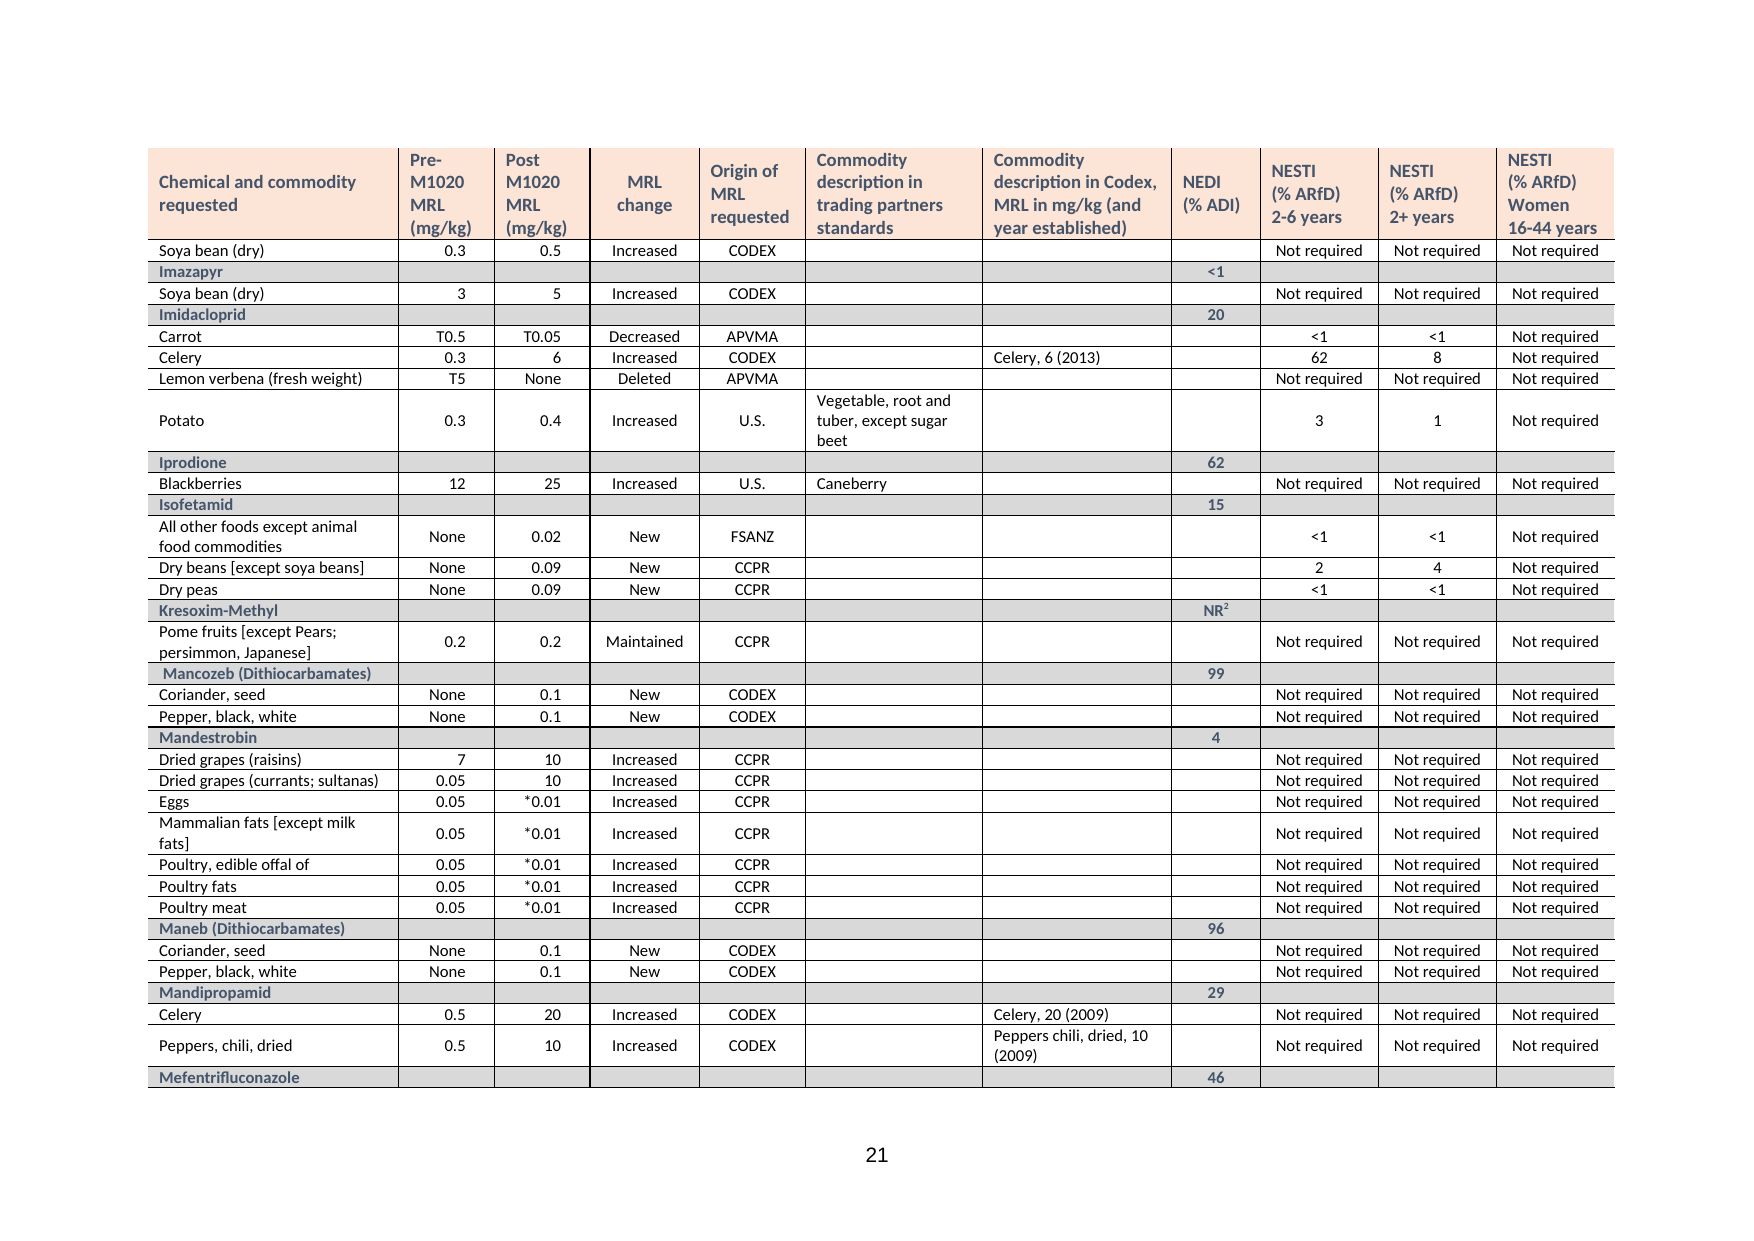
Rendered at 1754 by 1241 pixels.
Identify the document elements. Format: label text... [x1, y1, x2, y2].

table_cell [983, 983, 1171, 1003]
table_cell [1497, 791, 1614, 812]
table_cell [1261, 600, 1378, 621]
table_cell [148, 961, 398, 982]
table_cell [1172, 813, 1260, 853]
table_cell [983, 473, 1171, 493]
table_header NESTI (% ARfD) 2+ years [1379, 148, 1496, 239]
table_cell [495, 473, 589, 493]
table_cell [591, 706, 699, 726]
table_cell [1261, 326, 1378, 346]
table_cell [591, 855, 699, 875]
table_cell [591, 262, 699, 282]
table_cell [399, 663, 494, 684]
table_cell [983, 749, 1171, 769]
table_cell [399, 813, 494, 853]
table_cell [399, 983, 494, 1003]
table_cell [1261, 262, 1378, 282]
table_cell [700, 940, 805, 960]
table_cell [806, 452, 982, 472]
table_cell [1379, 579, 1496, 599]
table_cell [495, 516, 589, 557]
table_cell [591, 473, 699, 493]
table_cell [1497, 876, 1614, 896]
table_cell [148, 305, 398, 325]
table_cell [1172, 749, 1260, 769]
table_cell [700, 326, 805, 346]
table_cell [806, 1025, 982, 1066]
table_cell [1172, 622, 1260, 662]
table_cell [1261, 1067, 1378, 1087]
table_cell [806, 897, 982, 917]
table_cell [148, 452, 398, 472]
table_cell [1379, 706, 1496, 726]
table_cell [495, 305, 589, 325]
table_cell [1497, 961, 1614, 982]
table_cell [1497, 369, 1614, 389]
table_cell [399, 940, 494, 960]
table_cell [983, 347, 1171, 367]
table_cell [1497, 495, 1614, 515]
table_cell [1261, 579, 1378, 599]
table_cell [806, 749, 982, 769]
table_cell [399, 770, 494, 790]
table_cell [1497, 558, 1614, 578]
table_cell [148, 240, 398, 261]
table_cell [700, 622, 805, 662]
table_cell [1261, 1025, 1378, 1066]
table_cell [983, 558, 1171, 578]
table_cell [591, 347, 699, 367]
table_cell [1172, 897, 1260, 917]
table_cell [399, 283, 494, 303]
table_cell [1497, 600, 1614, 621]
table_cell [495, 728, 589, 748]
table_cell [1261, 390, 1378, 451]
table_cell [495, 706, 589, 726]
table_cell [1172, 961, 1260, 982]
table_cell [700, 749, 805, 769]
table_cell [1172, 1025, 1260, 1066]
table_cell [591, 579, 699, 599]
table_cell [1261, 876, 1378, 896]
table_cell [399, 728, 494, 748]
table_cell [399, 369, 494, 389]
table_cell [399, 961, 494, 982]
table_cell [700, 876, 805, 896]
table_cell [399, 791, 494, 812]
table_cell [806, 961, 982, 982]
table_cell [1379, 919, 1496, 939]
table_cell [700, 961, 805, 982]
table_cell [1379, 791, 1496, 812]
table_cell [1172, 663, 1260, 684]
table_header MRL change [591, 148, 699, 239]
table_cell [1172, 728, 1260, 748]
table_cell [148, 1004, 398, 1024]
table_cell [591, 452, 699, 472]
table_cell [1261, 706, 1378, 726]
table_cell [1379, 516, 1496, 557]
table_header NESTI (% ARfD) 2-6 years [1261, 148, 1378, 239]
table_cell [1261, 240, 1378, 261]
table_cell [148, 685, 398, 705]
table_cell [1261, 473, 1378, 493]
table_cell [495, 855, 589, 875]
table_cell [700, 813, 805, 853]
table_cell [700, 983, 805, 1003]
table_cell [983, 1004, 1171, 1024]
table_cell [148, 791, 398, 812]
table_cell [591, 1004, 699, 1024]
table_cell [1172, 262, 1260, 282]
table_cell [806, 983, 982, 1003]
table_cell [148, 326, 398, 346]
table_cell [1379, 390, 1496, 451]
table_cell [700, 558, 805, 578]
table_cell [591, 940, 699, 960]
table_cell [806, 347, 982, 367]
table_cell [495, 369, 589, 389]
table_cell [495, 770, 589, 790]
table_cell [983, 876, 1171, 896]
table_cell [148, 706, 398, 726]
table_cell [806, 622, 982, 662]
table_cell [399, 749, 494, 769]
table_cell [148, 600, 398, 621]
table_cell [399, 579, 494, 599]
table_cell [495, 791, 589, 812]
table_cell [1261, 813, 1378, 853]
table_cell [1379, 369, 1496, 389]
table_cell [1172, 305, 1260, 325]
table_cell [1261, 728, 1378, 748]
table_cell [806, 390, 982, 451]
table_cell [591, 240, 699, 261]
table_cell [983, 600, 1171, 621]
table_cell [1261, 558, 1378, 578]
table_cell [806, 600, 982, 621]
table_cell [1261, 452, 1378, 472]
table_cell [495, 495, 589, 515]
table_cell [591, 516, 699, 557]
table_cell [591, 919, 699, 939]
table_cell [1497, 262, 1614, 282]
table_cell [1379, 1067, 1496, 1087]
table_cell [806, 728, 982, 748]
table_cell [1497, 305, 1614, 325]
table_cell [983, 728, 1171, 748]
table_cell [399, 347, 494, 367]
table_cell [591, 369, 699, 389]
table_header Commodity description in Codex, MRL in mg/kg (and year established) [983, 148, 1171, 239]
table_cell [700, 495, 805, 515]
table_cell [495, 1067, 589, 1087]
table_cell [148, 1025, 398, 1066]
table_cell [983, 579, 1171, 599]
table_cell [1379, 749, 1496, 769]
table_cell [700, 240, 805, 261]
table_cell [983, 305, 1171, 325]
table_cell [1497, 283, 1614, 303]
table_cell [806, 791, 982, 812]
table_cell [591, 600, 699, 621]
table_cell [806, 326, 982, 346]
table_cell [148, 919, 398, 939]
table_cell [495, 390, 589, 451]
table_header Chemical and commodity requested [148, 148, 398, 239]
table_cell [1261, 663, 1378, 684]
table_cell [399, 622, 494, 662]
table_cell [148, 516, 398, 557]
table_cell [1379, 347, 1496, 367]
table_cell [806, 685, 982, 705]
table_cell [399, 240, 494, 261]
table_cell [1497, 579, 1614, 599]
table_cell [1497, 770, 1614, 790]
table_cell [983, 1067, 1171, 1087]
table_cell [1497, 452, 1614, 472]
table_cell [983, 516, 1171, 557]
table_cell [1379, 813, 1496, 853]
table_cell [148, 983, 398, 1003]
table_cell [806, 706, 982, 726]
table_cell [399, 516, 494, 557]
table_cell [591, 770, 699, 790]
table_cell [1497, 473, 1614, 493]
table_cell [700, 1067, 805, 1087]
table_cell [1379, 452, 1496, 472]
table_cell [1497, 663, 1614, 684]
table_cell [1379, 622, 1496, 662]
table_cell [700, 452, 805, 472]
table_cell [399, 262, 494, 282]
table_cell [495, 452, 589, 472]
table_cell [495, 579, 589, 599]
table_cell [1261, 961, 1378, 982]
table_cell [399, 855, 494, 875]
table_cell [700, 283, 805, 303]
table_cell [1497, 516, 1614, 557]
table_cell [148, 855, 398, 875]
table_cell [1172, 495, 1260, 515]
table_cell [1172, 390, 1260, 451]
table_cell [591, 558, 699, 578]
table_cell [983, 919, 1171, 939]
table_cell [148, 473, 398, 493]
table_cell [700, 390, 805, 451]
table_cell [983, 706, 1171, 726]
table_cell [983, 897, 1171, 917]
table_header Commodity description in trading partners standards [806, 148, 982, 239]
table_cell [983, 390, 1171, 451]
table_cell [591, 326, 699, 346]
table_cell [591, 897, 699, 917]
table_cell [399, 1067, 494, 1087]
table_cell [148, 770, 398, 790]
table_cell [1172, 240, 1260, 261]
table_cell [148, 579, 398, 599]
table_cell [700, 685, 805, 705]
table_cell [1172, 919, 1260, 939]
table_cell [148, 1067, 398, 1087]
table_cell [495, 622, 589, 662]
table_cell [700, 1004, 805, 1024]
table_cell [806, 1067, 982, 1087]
table_header Origin of MRL requested [700, 148, 805, 239]
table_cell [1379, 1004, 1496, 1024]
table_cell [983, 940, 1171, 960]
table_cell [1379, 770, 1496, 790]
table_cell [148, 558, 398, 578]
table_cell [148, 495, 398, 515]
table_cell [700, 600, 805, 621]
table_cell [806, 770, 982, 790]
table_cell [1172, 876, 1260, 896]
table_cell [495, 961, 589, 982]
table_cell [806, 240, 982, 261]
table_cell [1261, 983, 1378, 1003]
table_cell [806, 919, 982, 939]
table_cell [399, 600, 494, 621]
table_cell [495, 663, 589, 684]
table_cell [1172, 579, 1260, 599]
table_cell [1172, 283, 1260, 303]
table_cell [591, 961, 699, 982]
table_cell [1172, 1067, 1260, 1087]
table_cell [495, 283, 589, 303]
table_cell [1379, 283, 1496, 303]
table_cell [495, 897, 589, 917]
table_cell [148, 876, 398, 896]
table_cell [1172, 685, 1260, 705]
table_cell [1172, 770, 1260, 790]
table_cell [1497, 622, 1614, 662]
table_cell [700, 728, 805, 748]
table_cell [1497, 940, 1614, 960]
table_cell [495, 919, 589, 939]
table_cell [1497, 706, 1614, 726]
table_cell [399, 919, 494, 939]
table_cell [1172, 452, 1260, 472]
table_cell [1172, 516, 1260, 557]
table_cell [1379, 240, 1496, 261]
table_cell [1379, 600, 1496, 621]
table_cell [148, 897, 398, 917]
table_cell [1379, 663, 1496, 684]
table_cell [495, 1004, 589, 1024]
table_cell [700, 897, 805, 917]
table_header NESTI (% ARfD) Women 16-44 years [1497, 148, 1614, 239]
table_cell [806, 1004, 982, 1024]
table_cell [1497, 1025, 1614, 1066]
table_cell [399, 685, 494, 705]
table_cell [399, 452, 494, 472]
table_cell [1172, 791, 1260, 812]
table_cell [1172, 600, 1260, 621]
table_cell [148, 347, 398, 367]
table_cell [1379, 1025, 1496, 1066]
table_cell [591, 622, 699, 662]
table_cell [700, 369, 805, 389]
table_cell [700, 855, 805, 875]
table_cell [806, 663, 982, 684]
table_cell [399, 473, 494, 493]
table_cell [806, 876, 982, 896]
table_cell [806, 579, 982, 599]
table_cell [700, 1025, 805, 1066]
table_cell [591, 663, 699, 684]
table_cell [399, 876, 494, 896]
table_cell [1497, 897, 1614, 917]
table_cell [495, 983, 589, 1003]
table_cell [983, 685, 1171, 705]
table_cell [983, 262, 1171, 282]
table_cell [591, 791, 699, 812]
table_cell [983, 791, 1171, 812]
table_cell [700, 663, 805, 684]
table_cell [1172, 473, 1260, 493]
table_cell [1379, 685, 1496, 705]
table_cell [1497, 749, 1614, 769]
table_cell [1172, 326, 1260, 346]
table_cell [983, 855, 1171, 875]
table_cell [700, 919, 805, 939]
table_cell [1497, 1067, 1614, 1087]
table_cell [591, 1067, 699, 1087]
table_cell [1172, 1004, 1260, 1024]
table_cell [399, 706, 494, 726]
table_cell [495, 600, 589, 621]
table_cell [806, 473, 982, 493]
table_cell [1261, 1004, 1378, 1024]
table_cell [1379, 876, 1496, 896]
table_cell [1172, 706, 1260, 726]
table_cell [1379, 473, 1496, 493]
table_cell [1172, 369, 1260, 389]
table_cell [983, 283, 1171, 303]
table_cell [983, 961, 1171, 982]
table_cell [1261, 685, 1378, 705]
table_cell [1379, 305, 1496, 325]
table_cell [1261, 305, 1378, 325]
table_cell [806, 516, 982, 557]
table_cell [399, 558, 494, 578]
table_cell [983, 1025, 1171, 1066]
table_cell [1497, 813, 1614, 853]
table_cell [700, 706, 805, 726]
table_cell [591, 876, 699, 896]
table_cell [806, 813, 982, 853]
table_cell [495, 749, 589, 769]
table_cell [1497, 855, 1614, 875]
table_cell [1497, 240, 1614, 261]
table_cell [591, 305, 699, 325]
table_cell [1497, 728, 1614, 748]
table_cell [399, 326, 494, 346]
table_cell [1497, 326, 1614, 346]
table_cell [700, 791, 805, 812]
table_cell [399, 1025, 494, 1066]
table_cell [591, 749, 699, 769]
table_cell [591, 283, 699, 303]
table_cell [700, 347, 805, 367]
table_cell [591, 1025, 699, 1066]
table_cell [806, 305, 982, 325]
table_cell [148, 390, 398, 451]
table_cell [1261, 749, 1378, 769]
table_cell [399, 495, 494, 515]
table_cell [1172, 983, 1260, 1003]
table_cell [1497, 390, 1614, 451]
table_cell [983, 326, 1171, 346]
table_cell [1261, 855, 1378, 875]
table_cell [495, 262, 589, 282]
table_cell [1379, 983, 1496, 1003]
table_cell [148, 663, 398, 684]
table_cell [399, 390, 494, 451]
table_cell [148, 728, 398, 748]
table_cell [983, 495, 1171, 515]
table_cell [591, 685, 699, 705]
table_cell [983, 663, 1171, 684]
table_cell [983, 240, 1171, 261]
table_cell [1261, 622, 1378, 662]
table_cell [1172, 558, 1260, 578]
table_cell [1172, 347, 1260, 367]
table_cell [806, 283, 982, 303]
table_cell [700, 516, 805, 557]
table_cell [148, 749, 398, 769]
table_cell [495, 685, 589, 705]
table_header Post M1020 MRL (mg/kg) [495, 148, 589, 239]
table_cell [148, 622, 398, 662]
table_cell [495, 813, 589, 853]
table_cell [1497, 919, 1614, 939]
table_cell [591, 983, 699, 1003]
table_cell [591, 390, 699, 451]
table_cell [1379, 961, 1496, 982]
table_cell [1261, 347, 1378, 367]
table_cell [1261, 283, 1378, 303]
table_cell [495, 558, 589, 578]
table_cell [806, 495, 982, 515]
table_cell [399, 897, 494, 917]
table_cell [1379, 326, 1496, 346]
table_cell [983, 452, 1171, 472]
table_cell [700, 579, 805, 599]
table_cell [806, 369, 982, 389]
table_header Pre- M1020 MRL (mg/kg) [399, 148, 494, 239]
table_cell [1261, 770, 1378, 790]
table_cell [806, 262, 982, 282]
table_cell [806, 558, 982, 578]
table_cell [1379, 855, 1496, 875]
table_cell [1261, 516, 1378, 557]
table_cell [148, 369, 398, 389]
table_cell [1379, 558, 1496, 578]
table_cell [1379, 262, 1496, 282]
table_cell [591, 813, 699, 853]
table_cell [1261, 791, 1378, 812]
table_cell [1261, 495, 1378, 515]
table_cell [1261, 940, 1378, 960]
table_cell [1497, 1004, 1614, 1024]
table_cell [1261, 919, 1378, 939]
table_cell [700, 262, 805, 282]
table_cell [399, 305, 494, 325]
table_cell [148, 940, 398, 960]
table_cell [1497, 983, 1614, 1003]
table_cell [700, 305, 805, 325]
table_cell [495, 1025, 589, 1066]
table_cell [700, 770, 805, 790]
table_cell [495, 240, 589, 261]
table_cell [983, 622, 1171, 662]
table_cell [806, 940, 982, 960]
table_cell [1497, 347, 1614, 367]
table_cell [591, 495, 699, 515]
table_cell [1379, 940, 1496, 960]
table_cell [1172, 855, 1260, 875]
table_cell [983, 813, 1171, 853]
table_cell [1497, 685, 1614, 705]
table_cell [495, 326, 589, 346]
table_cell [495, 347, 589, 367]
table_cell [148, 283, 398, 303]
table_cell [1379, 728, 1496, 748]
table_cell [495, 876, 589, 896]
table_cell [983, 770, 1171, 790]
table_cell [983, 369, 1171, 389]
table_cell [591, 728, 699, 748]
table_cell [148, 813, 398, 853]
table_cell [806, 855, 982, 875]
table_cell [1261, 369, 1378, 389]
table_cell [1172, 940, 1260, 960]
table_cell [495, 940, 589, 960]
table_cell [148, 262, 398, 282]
table_header NEDI (% ADI) [1172, 148, 1260, 239]
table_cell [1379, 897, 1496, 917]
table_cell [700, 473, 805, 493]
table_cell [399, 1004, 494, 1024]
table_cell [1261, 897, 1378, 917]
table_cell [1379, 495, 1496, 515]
